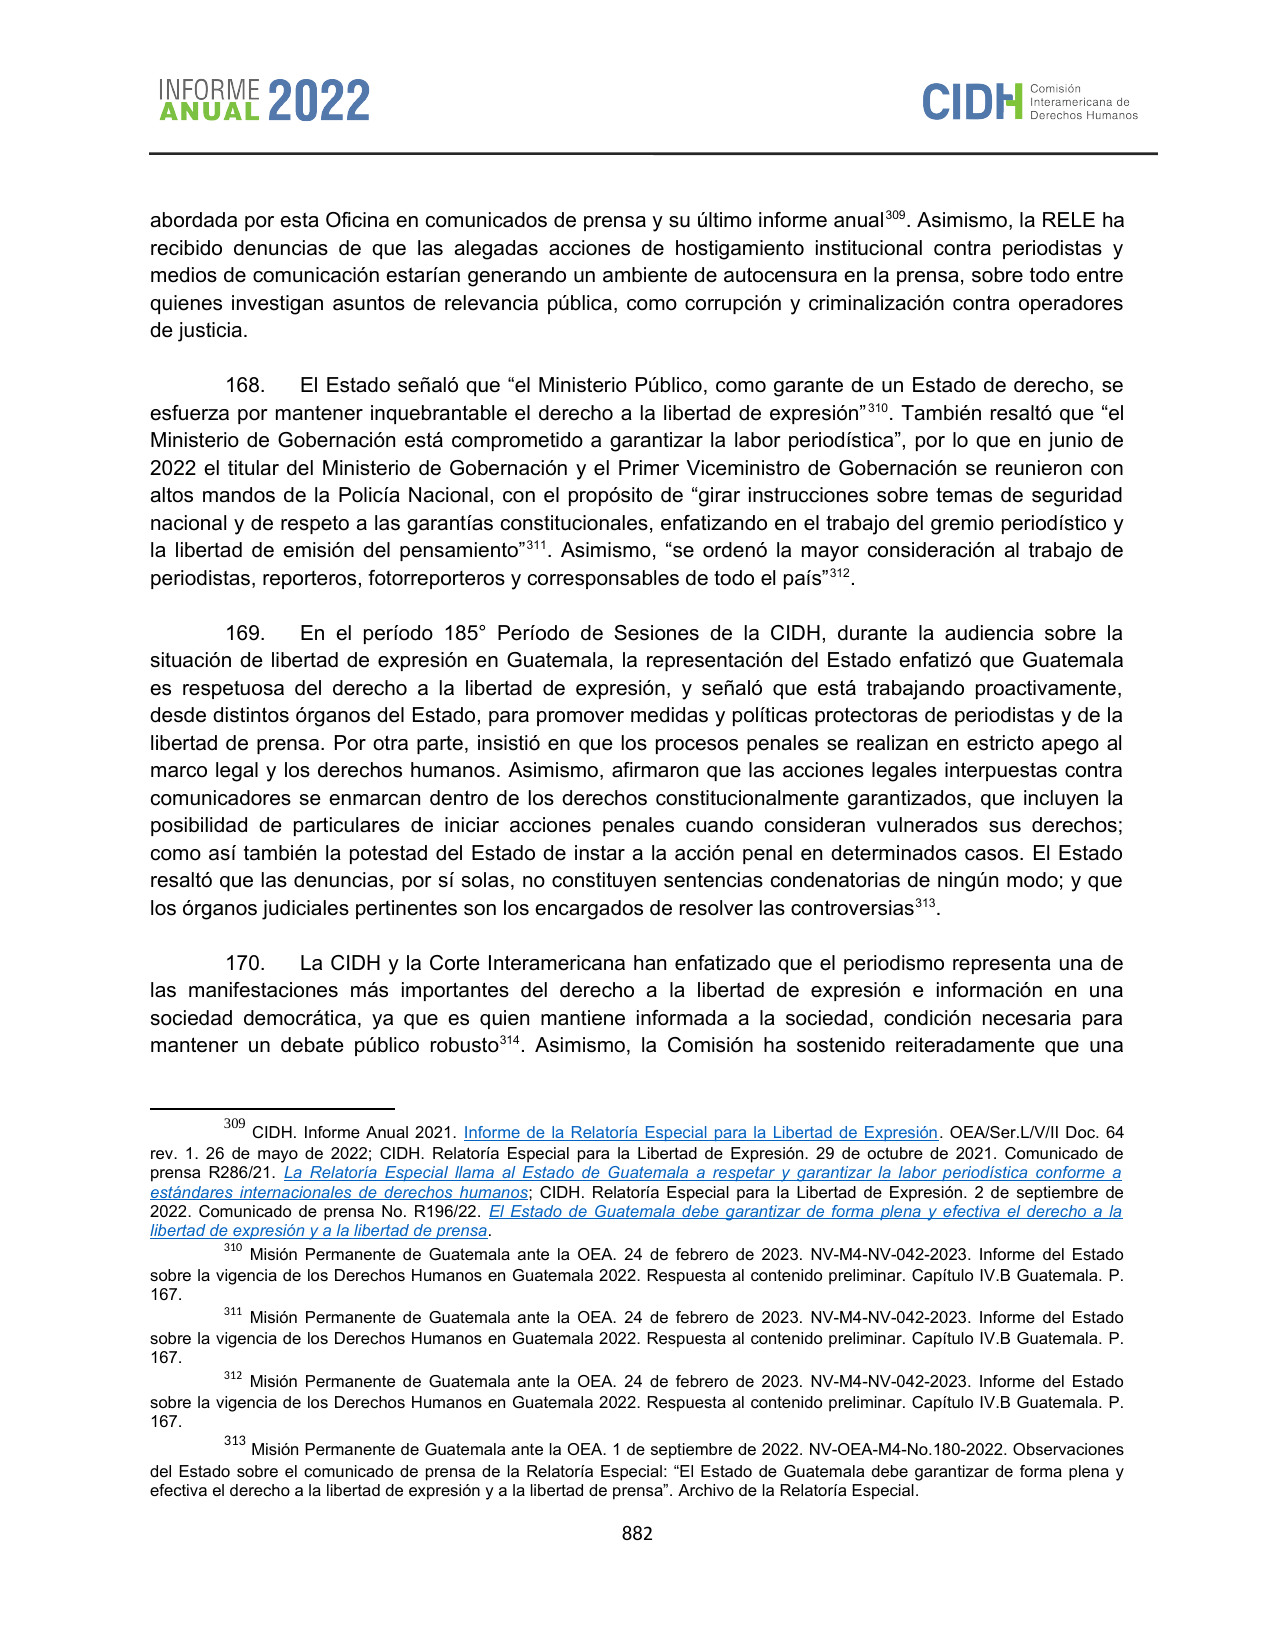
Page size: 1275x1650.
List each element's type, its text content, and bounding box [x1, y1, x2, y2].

list El Estado señaló que “el Ministerio Público, como garante de un Estado de derecho, se esfuerza por mantener inquebrantable el derecho a la libertad de expresión”. También resaltó que “el Ministerio de Gobernación está comprometido a garantizar la labor periodística”, por lo que en junio de 2022 el titular del Ministerio de Gobernación y el Primer Viceministro de Gobernación se reunieron con altos mandos de la Policía Nacional, con el propósito de “girar instrucciones sobre temas de seguridad nacional y de respeto a las garantías constitucionales, enfatizando en el trabajo del gremio periodístico y la libertad de emisión del pensamiento”. Asimismo, “se ordenó la mayor consideración al trabajo de periodistas, reporteros, fotorreporteros y corresponsables de todo el país”. [150, 373, 1125, 590]
list La Relatoría Especial considera que los hechos presentados en este informe contribuyen a profundizar el deterioro de las garantías para ejercer el periodismo en Guatemala, situación que ya fue abordada por esta Oficina en comunicados de prensa y su último informe anual. Asimismo, la RELE ha recibido denuncias de que las alegadas acciones de hostigamiento institucional contra periodistas y medios de comunicación estarían generando un ambiente de autocensura en la prensa, sobre todo entre quienes investigan asuntos de relevancia pública, como corrupción y criminalización contra operadores de justicia. [150, 208, 1125, 342]
picture [914, 73, 1158, 130]
list En el período 185° Período de Sesiones de la CIDH, durante la audiencia sobre la situación de libertad de expresión en Guatemala, la representación del Estado enfatizó que Guatemala es respetuosa del derecho a la libertad de expresión, y señaló que está trabajando proactivamente, desde distintos órganos del Estado, para promover medidas y políticas protectoras de periodistas y de la libertad de prensa. Por otra parte, insistió en que los procesos penales se realizan en estricto apego al marco legal y los derechos humanos. Asimismo, afirmaron que las acciones legales interpuestas contra comunicadores se enmarcan dentro de los derechos constitucionalmente garantizados, que incluyen la posibilidad de particulares de iniciar acciones penales cuando consideran vulnerados sus derechos; como así también la potestad del Estado de instar a la acción penal en determinados casos. El Estado resaltó que las denuncias, por sí solas, no constituyen sentencias condenatorias de ningún modo; y que los órganos judiciales pertinentes son los encargados de resolver las controversias. [150, 621, 1125, 920]
picture [150, 73, 374, 126]
list La CIDH y la Corte Interamericana han enfatizado que el periodismo representa una de las manifestaciones más importantes del derecho a la libertad de expresión e información en una sociedad democrática, ya que es quien mantiene informada a la sociedad, condición necesaria para mantener un debate público robusto. Asimismo, la Comisión ha sostenido reiteradamente que una prensa independiente y crítica constituye un elemento fundamental para la vigencia de las demás libertades que integran el sistema democrático y el Estado de Derecho. [150, 951, 1125, 1057]
